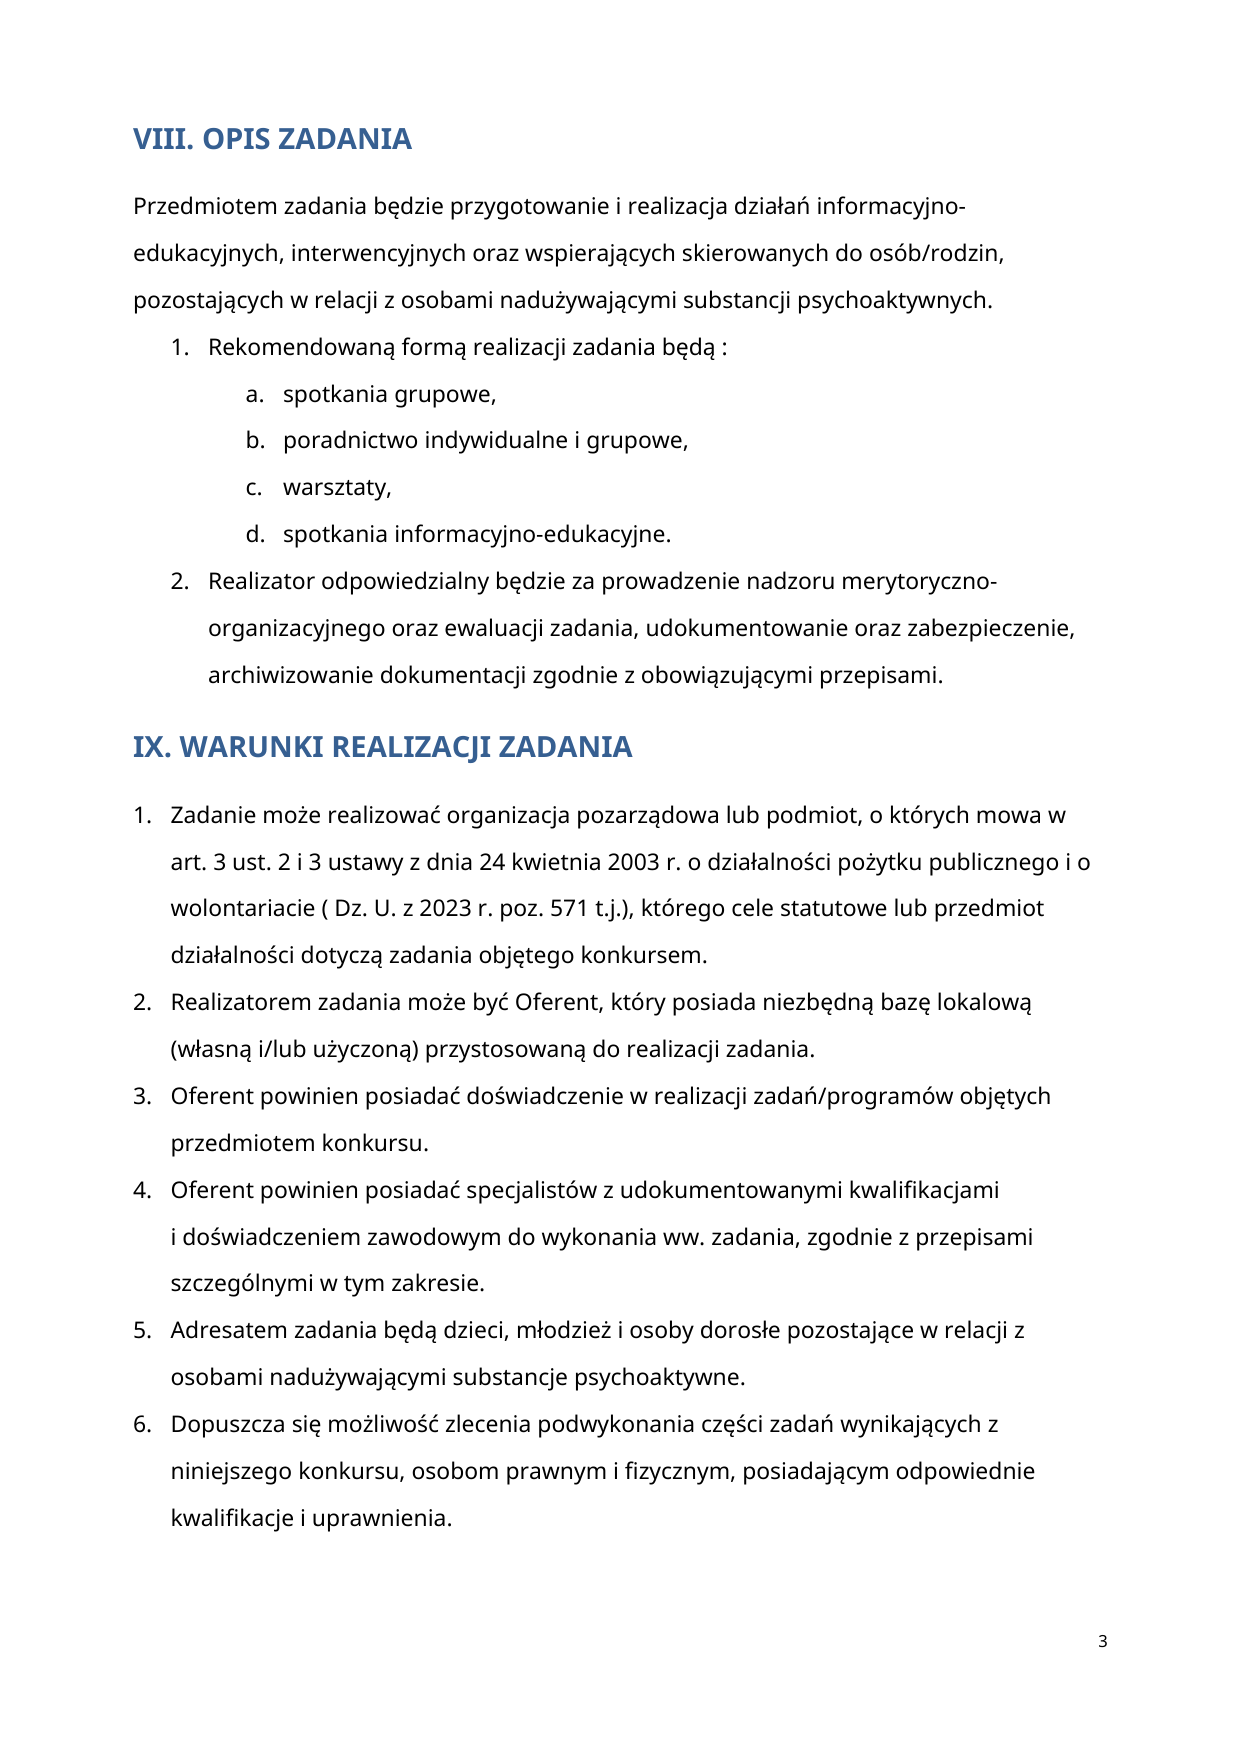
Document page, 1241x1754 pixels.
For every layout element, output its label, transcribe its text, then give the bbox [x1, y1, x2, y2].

list warsztaty, [245, 471, 1107, 503]
list Zadanie może realizować organizacja pozarządowa lub podmiot, o których mowa w art. 3 ust. 2 i 3 ustawy z dnia 24 kwietnia 2003 r. o działalności pożytku publicznego i o wolontariacie ( Dz. U. z 2023 r. poz. 571 t.j.), którego cele statutowe lub przedmiot działalności dotyczą zadania objętego konkursem. [133, 798, 1107, 970]
list Przedmiotem zadania będzie przygotowanie i realizacja działań informacyjno-edukacyjnych, interwencyjnych oraz wspierających skierowanych do osób/rodzin, pozostających w relacji z osobami nadużywającymi substancji psychoaktywnych. [133, 190, 1107, 315]
list Dopuszcza się możliwość zlecenia podwykonania części zadań wynikających z niniejszego konkursu, osobom prawnym i fizycznym, posiadającym odpowiednie kwalifikacje i uprawnienia. [133, 1408, 1107, 1533]
list Oferent powinien posiadać specjalistów z udokumentowanymi kwalifikacjami i doświadczeniem zawodowym do wykonania ww. zadania, zgodnie z przepisami szczególnymi w tym zakresie. [133, 1173, 1107, 1298]
list Adresatem zadania będą dzieci, młodzież i osoby dorosłe pozostające w relacji z osobami nadużywającymi substancje psychoaktywne. [133, 1314, 1107, 1392]
subtitle IX. WARUNKI REALIZACJI ZADANIA [133, 727, 1107, 766]
subtitle VIII. OPIS ZADANIA [133, 118, 1107, 158]
list poradnictwo indywidualne i grupowe, [245, 424, 1107, 456]
list spotkania grupowe, [245, 378, 1107, 409]
list spotkania informacyjno-edukacyjne. [245, 518, 1107, 549]
list Oferent powinien posiadać doświadczenie w realizacji zadań/programów objętych przedmiotem konkursu. [133, 1080, 1107, 1158]
list Realizatorem zadania może być Oferent, który posiada niezbędną bazę lokalową (własną i/lub użyczoną) przystosowaną do realizacji zadania. [133, 986, 1107, 1064]
list Rekomendowaną formą realizacji zadania będą : [170, 331, 1107, 362]
list Realizator odpowiedzialny będzie za prowadzenie nadzoru merytoryczno-organizacyjnego oraz ewaluacji zadania, udokumentowanie oraz zabezpieczenie, archiwizowanie dokumentacji zgodnie z obowiązującymi przepisami. [170, 565, 1107, 690]
